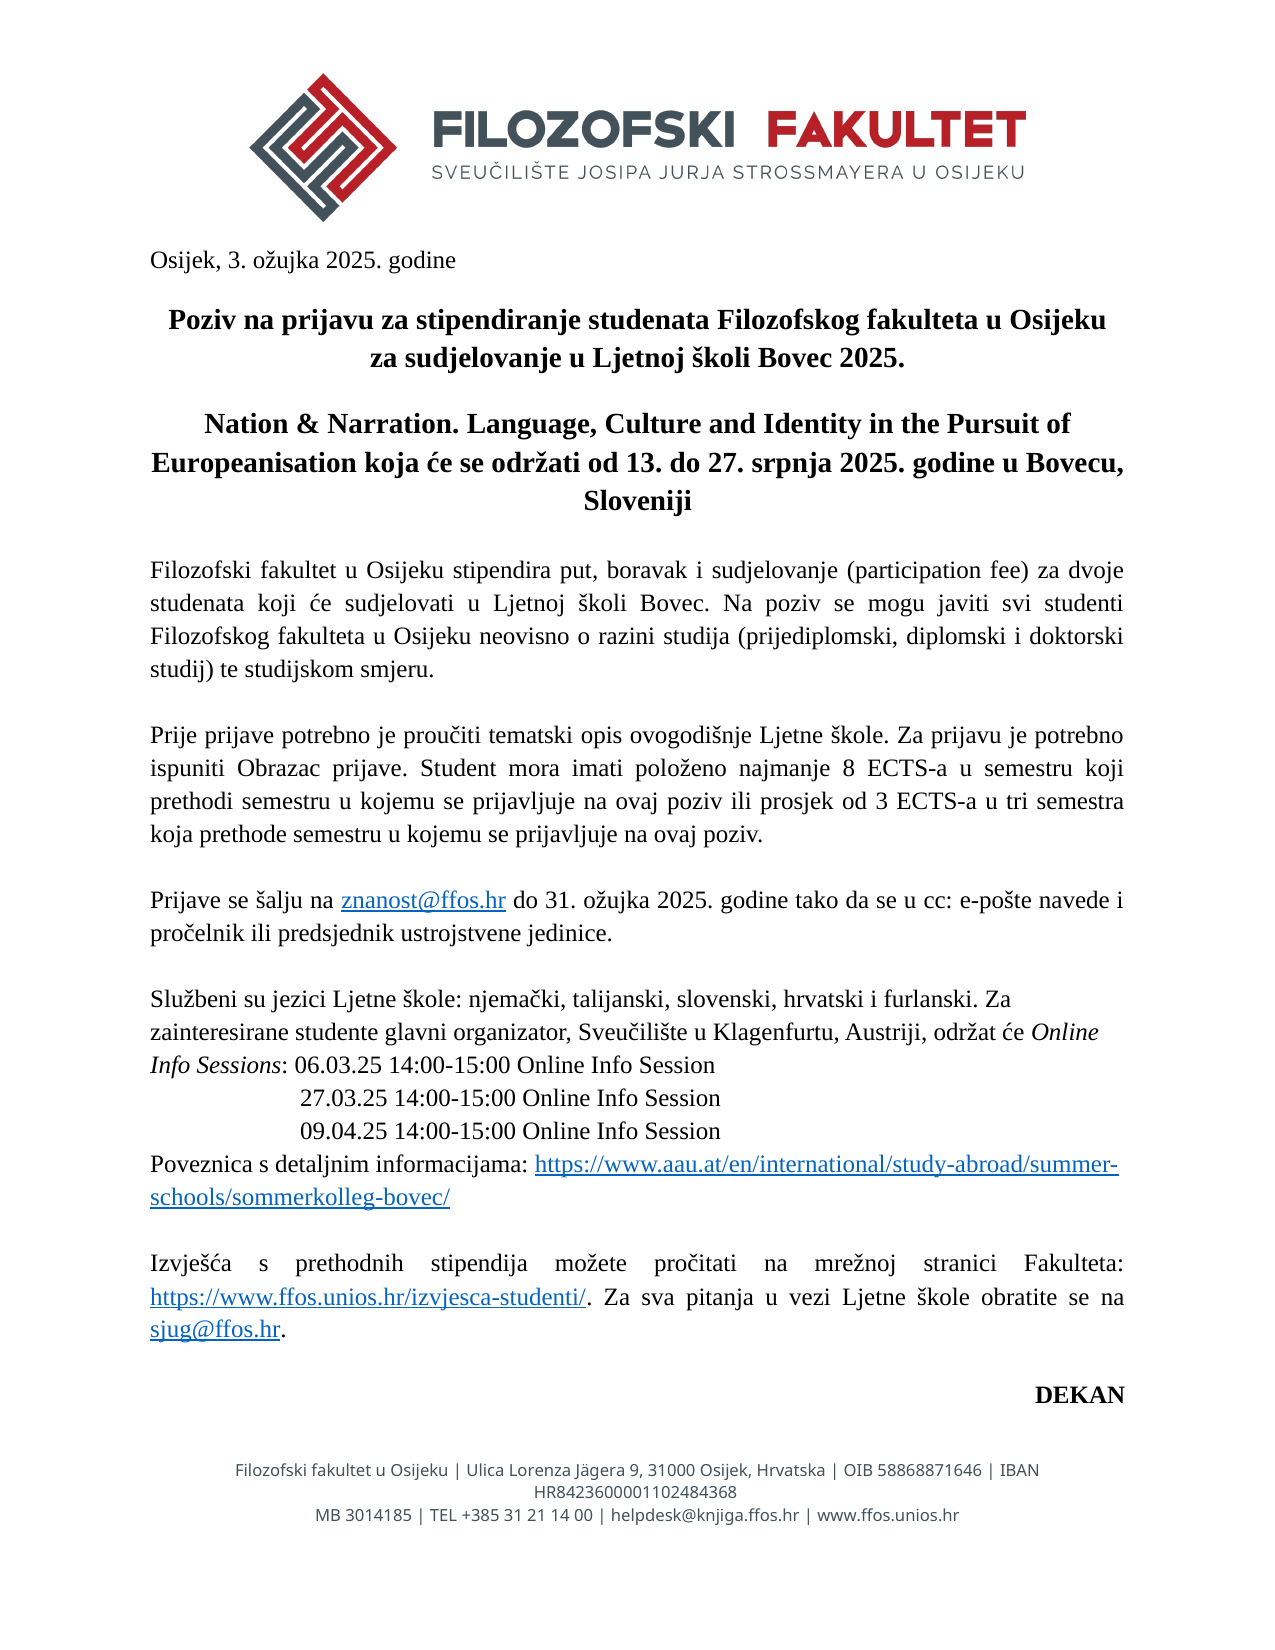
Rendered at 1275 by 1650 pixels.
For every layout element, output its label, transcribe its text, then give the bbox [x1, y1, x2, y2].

text Osijek, 3. ožujka 2025. godine [150, 245, 1125, 274]
text Službeni su jezici Ljetne škole: njemački, talijanski, slovenski, hrvatski i furlanski. Za zainteresirane studente glavni organizator, Sveučilište u Klagenfurtu, Austriji, održat će Online Info Sessions: 06.03.25 14:00-15:00 Online Info Session [150, 984, 1125, 1079]
text DEKAN [150, 1381, 1125, 1409]
text Prije prijave potrebno je proučiti tematski opis ovogodišnje Ljetne škole. Za prijavu je potrebno ispuniti Obrazac prijave. Student mora imati položeno najmanje 8 ECTS-a u semestru koji prethodi semestru u kojemu se prijavljuje na ovaj poziv ili prosjek od 3 ECTS-a u tri semestra koja prethode semestru u kojemu se prijavljuje na ovaj poziv. [150, 720, 1125, 848]
text 27.03.25 14:00-15:00 Online Info Session [225, 1083, 1125, 1112]
picture [249, 73, 1026, 222]
text Izvješća s prethodnih stipendija možete pročitati na mrežnoj stranici Fakulteta: https://www.ffos.unios.hr/izvjesca-studenti/. Za sva pitanja u vezi Ljetne škole obratite se na sjug@ffos.hr. [150, 1248, 1125, 1343]
text Filozofski fakultet u Osijeku stipendira put, boravak i sudjelovanje (participation fee) za dvoje studenata koji će sudjelovati u Ljetnoj školi Bovec. Na poziv se mogu javiti svi studenti Filozofskog fakulteta u Osijeku neovisno o razini studija (prijediplomski, diplomski i doktorski studij) te studijskom smjeru. [150, 555, 1125, 683]
text Poveznica s detaljnim informacijama: https://www.aau.at/en/international/study-abroad/summer-schools/sommerkolleg-bovec/ [150, 1149, 1125, 1211]
text Prijave se šalju na znanost@ffos.hr do 31. ožujka 2025. godine tako da se u cc: e-pošte navede i pročelnik ili predsjednik ustrojstvene jedinice. [150, 885, 1125, 947]
text Nation & Narration. Language, Culture and Identity in the Pursuit of Europeanisation koja će se održati od 13. do 27. srpnja 2025. godine u Bovecu, Sloveniji [150, 406, 1125, 517]
text Poziv na prijavu za stipendiranje studenata Filozofskog fakulteta u Osijeku [150, 302, 1125, 335]
text za sudjelovanje u Ljetnoj školi Bovec 2025. [150, 340, 1125, 374]
text 09.04.25 14:00-15:00 Online Info Session [225, 1116, 1125, 1145]
